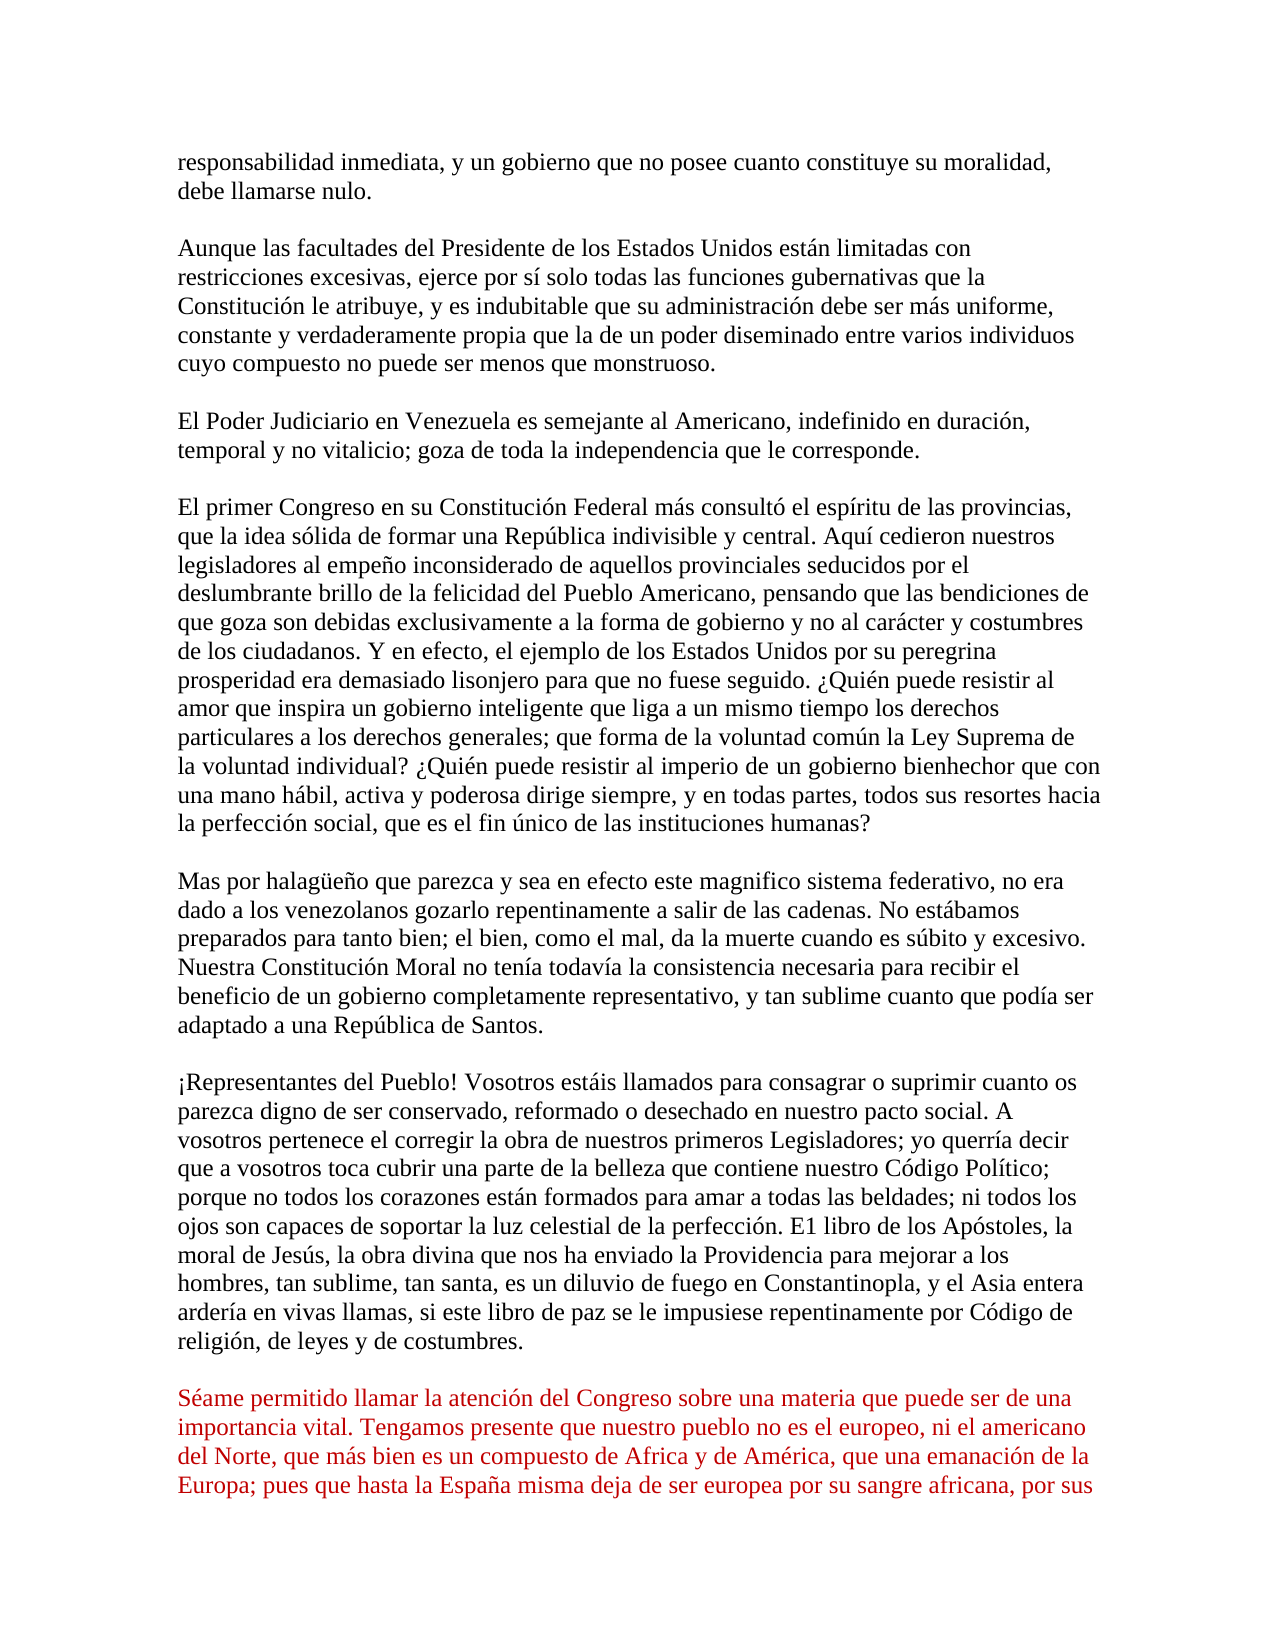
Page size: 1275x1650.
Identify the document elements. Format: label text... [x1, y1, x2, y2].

text El Poder Judiciario en Venezuela es semejante al Americano, indefinido en duración, temporal y no vitalicio; goza de toda la independencia que le corresponde. [177, 406, 1035, 463]
text la voluntad individual? ¿Quién puede resistir al imperio de un gobierno bienhechor que con una mano hábil, activa y poderosa dirige siempre, y en todas partes, todos sus resortes hacia la perfección social, que es el fin único de las instituciones humanas? [177, 751, 1101, 837]
text Mas por halagüeño que parezca y sea en efecto este magnifico sistema federativo, no era dado a los venezolanos gozarlo repentinamente a salir de las cadenas. No estábamos preparados para tanto bien; el bien, como el mal, da la muerte cuando es súbito y excesivo. Nuestra Constitución Moral no tenía todavía la consistencia necesaria para recibir el beneficio de un gobierno completamente representativo, y tan sublime cuanto que podía ser adaptado a una República de Santos. [177, 866, 1098, 1038]
text El primer Congreso en su Constitución Federal más consultó el espíritu de las provincias, que la idea sólida de formar una República indivisible y central. Aquí cedieron nuestros legisladores al empeño inconsiderado de aquellos provinciales seducidos por el deslumbrante brillo de la felicidad del Pueblo Americano, pensando que las bendiciones de que goza son debidas exclusivamente a la forma de gobierno y no al carácter y costumbres de los ciudadanos. Y en efecto, el ejemplo de los Estados Unidos por su peregrina prosperidad era demasiado lisonjero para que no fuese seguido. ¿Quién puede resistir al amor que inspira un gobierno inteligente que liga a un mismo tiempo los derechos particulares a los derechos generales; que forma de la voluntad común la Ley Suprema de [177, 492, 1093, 751]
text Aunque las facultades del Presidente de los Estados Unidos están limitadas con restricciones excesivas, ejerce por sí solo todas las funciones gubernativas que la Constitución le atribuye, y es indubitable que su administración debe ser más uniforme, constante y verdaderamente propia que la de un poder diseminado entre varios individuos cuyo compuesto no puede ser menos que monstruoso. [177, 233, 1078, 377]
text responsabilidad inmediata, y un gobierno que no posee cuanto constituye su moralidad, debe llamarse nulo. [177, 147, 1056, 205]
text Séame permitido llamar la atención del Congreso sobre una materia que puede ser de una importancia vital. Tengamos presente que nuestro pueblo no es el europeo, ni el americano del Norte, que más bien es un compuesto de Africa y de América, que una emanación de la Europa; pues que hasta la España misma deja de ser europea por su sangre africana, por sus [177, 1383, 1097, 1498]
text ¡Representantes del Pueblo! Vosotros estáis llamados para consagrar o suprimir cuanto os parezca digno de ser conservado, reformado o desechado en nuestro pacto social. A vosotros pertenece el corregir la obra de nuestros primeros Legisladores; yo querría decir que a vosotros toca cubrir una parte de la belleza que contiene nuestro Código Político; porque no todos los corazones están formados para amar a todas las beldades; ni todos los ojos son capaces de soportar la luz celestial de la perfección. E1 libro de los Apóstoles, la moral de Jesús, la obra divina que nos ha enviado la Providencia para mejorar a los hombres, tan sublime, tan santa, es un diluvio de fuego en Constantinopla, y el Asia entera ardería en vivas llamas, si este libro de paz se le impusiese repentinamente por Código de religión, de leyes y de costumbres. [177, 1067, 1088, 1355]
